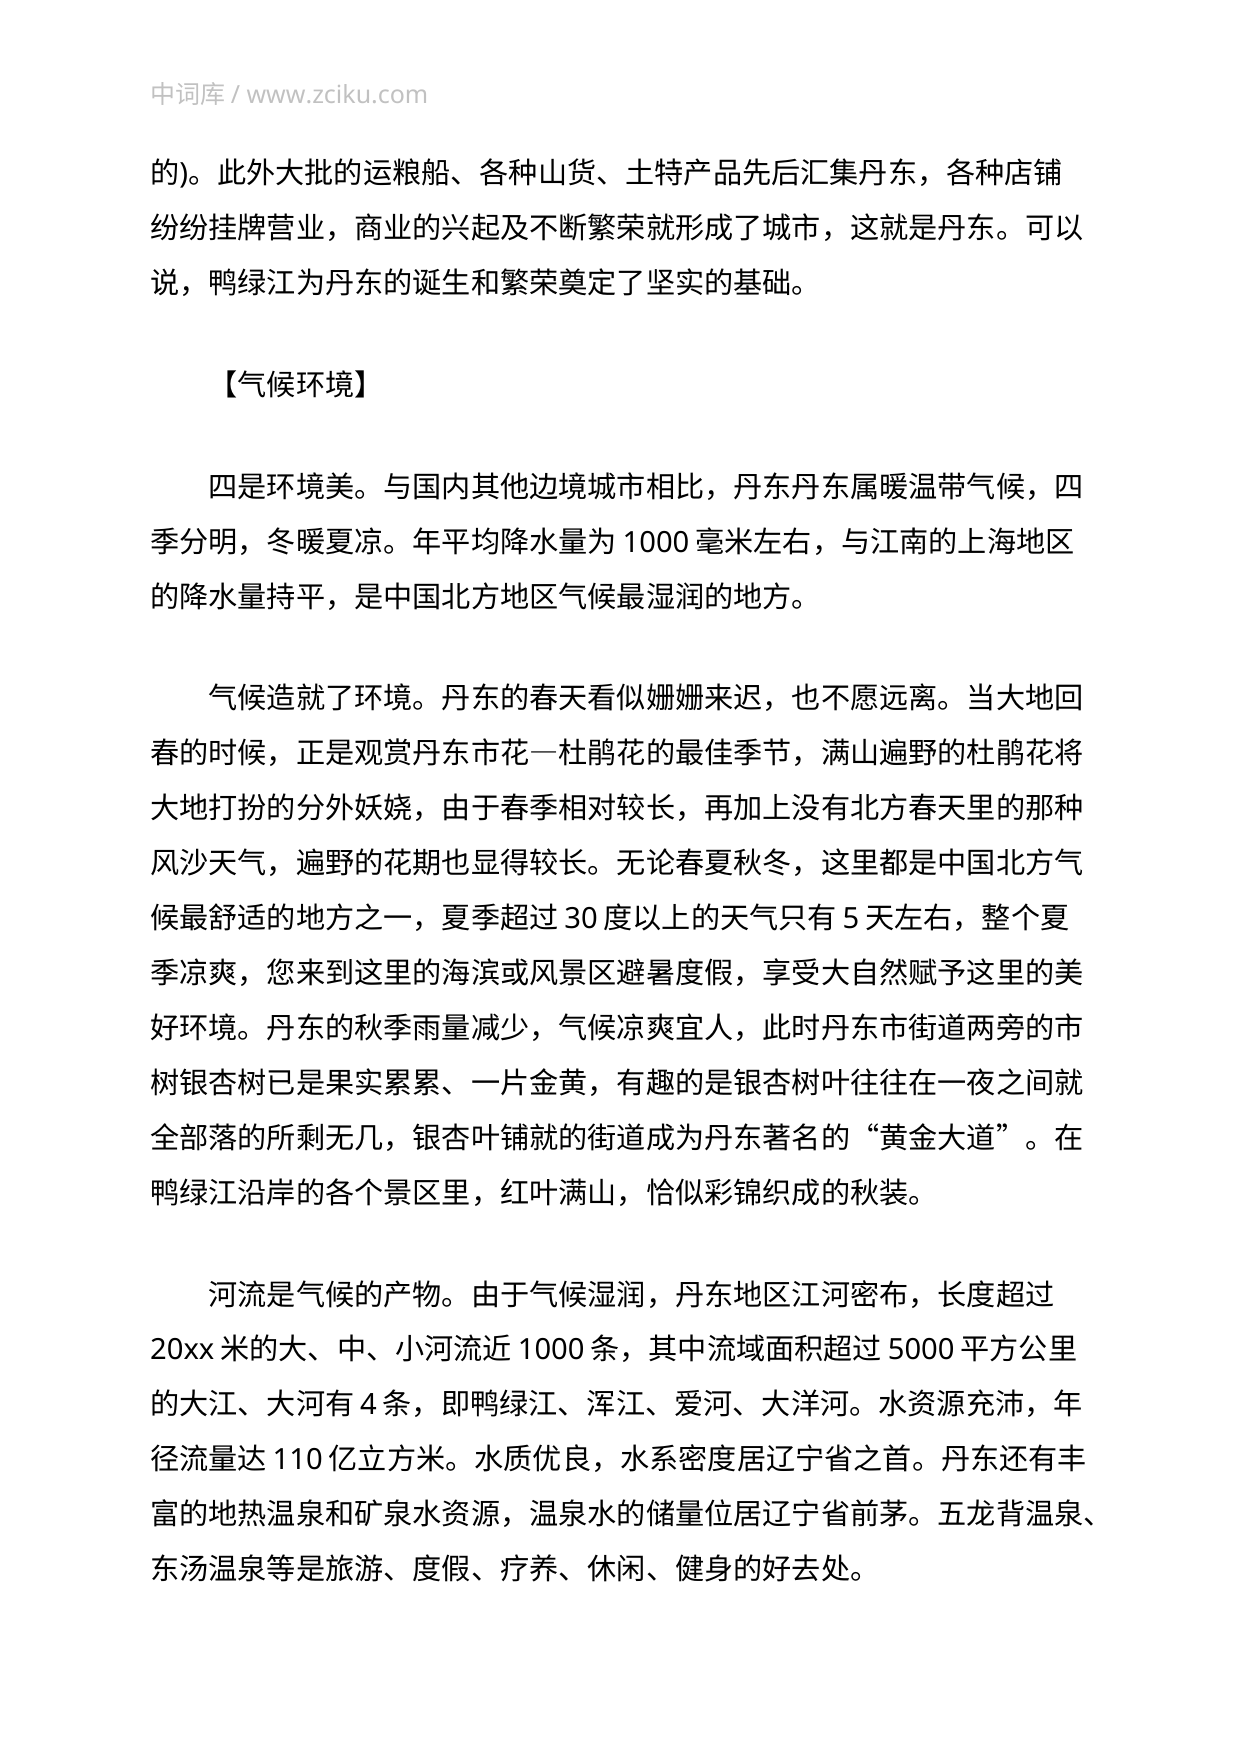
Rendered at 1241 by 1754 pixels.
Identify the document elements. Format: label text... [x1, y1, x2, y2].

text 【气候环境】 [150, 362, 1090, 404]
text 气候造就了环境。丹东的春天看似姗姗来迟，也不愿远离。当大地回春的时候，正是观赏丹东市花—杜鹃花的最佳季节，满山遍野的杜鹃花将大地打扮的分外妖娆，由于春季相对较长，再加上没有北方春天里的那种风沙天气，遍野的花期也显得较长。无论春夏秋冬，这里都是中国北方气候最舒适的地方之一，夏季超过30度以上的天气只有5天左右，整个夏季凉爽，您来到这里的海滨或风景区避暑度假，享受大自然赋予这里的美好环境。丹东的秋季雨量减少，气候凉爽宜人，此时丹东市街道两旁的市树银杏树已是果实累累、一片金黄，有趣的是银杏树叶往往在一夜之间就全部落的所剩无几，银杏叶铺就的街道成为丹东著名的“黄金大道”。在鸭绿江沿岸的各个景区里，红叶满山，恰似彩锦织成的秋装。 [150, 675, 1090, 1212]
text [150, 150, 1090, 302]
text 四是环境美。与国内其他边境城市相比，丹东丹东属暖温带气候，四季分明，冬暖夏凉。年平均降水量为1000毫米左右，与江南的上海地区的降水量持平，是中国北方地区气候最湿润的地方。 [150, 463, 1090, 616]
text 河流是气候的产物。由于气候湿润，丹东地区江河密布，长度超过20xx米的大、中、小河流近1000条，其中流域面积超过5000平方公里的大江、大河有4条，即鸭绿江、浑江、爱河、大洋河。水资源充沛，年径流量达110亿立方米。水质优良，水系密度居辽宁省之首。丹东还有丰富的地热温泉和矿泉水资源，温泉水的储量位居辽宁省前茅。五龙背温泉、东汤温泉等是旅游、度假、疗养、休闲、健身的好去处。 [150, 1271, 1090, 1588]
